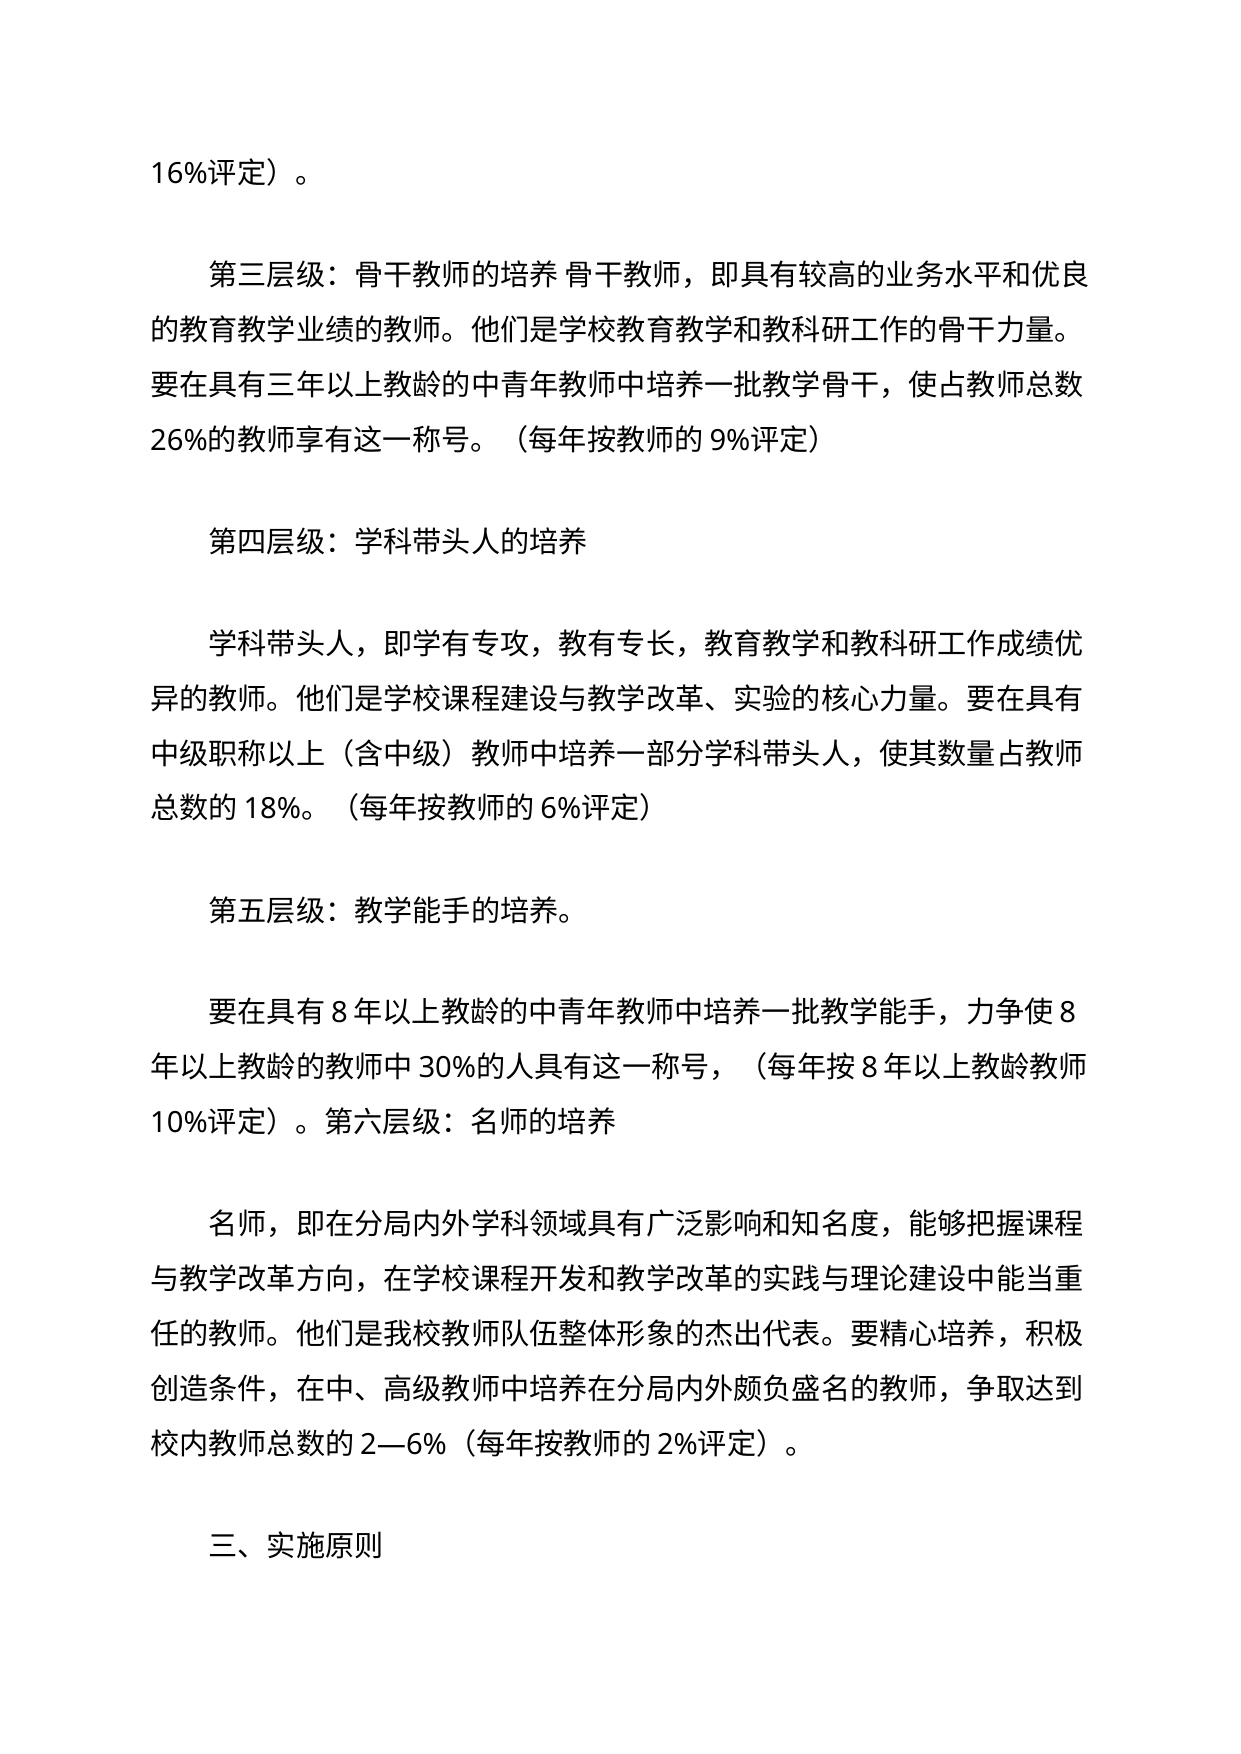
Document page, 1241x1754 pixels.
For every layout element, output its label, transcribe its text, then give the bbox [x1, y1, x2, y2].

text 第四层级：学科带头人的培养 [150, 519, 1090, 561]
text 三、实施原则 [150, 1522, 1090, 1565]
text 名师，即在分局内外学科领域具有广泛影响和知名度，能够把握课程与教学改革方向，在学校课程开发和教学改革的实践与理论建设中能当重任的教师。他们是我校教师队伍整体形象的杰出代表。要精心培养，积极创造条件，在中、高级教师中培养在分局内外颇负盛名的教师，争取达到校内教师总数的2—6%（每年按教师的2%评定）。 [150, 1201, 1090, 1463]
text 第三层级：骨干教师的培养 骨干教师，即具有较高的业务水平和优良的教育教学业绩的教师。他们是学校教育教学和教科研工作的骨干力量。要在具有三年以上教龄的中青年教师中培养一批教学骨干，使占教师总数26%的教师享有这一称号。（每年按教师的9%评定） [150, 252, 1090, 459]
text 要在具有8年以上教龄的中青年教师中培养一批教学能手，力争使8年以上教龄的教师中30%的人具有这一称号，（每年按8年以上教龄教师10%评定）。第六层级：名师的培养 [150, 989, 1090, 1141]
text 第五层级：教学能手的培养。 [150, 887, 1090, 929]
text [150, 150, 1090, 192]
text 学科带头人，即学有专攻，教有专长，教育教学和教科研工作成绩优异的教师。他们是学校课程建设与教学改革、实验的核心力量。要在具有中级职称以上（含中级）教师中培养一部分学科带头人，使其数量占教师总数的18%。（每年按教师的6%评定） [150, 620, 1090, 827]
